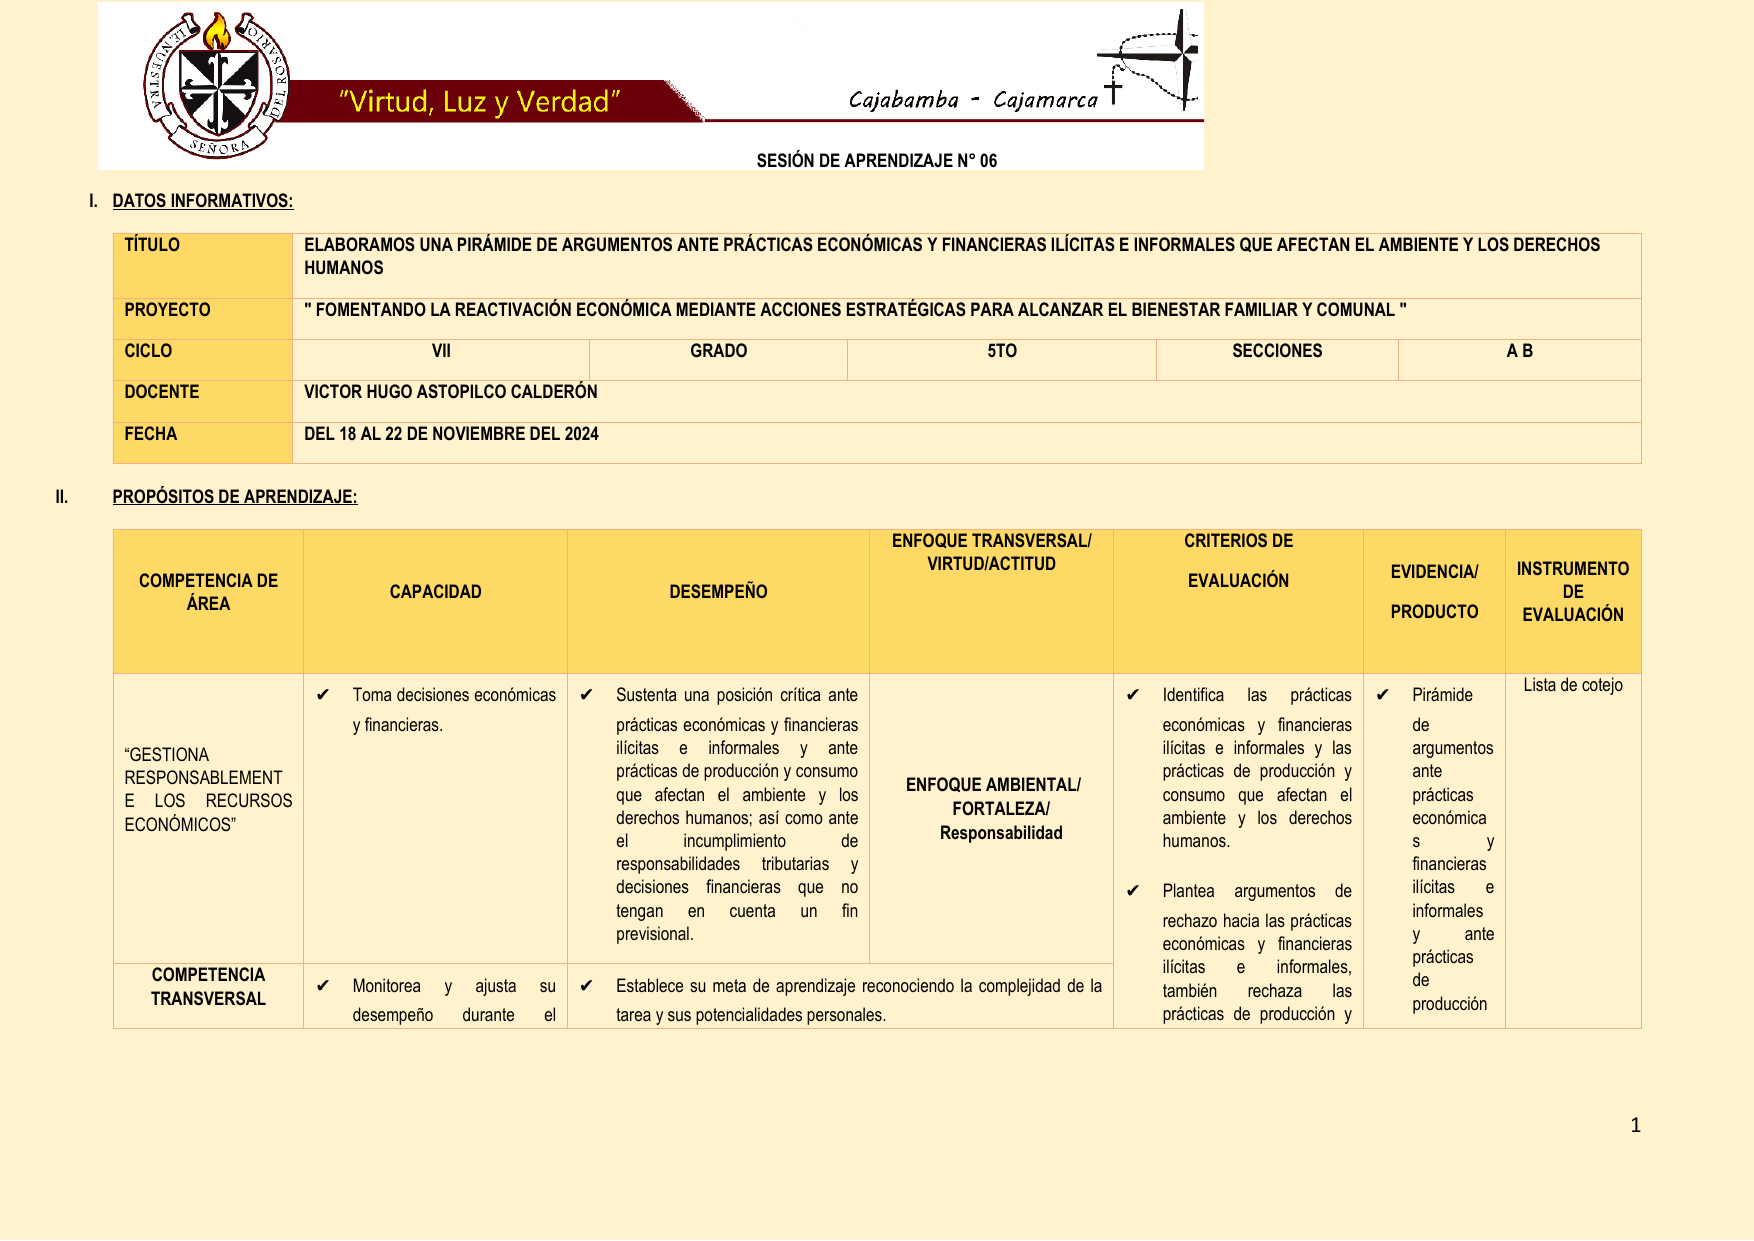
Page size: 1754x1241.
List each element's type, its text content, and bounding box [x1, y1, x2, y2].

text SESIÓN DE APRENDIZAJE N° 06 [112, 150, 1641, 172]
table_cell VICTOR HUGO ASTOPILCO CALDERÓN [293, 381, 1641, 422]
table_header ENFOQUE TRANSVERSAL/ VIRTUD/ACTITUD [870, 530, 1113, 673]
table_header DESEMPEÑO [568, 530, 869, 673]
table_cell A B [1399, 340, 1641, 380]
table_cell PROYECTO [114, 299, 292, 339]
list DATOS INFORMATIVOS: [68, 190, 1641, 211]
table_cell “GESTIONA RESPONSABLEMENTE LOS RECURSOS ECONÓMICOS” [114, 674, 303, 963]
table_cell Identifica las prácticas económicas y financieras ilícitas e informales y las prácticas de producción y consumo que afectan el ambiente y los derechos humanos. Plantea argumentos de rechazo hacia las prácticas económicas y financieras ilícitas e informales, también rechaza las prácticas de producción y consumo que afectan el ambiente y los derechos humanos. [1114, 674, 1363, 1028]
table_header CAPACIDAD [304, 530, 567, 673]
table_cell GRADO [590, 340, 847, 380]
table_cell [568, 964, 1113, 1028]
table_header INSTRUMENTO DE EVALUACIÓN [1506, 530, 1641, 673]
table_cell DOCENTE [114, 381, 292, 422]
table_cell CICLO [114, 340, 292, 380]
table_cell VII [293, 340, 589, 380]
list PROPÓSITOS DE APRENDIZAJE: [39, 486, 1641, 507]
table_cell COMPETENCIA TRANSVERSAL [114, 964, 303, 1028]
table_cell 5TO [848, 340, 1156, 380]
table_cell Pirámide de argumentos ante prácticas económicas y financieras ilícitas e informales y ante prácticas de producción y consumo que afectan el ambiente y los derechos humanos. [1364, 674, 1505, 1028]
picture [97, 2, 1205, 170]
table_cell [304, 964, 567, 1028]
table_cell ENFOQUE AMBIENTAL/ FORTALEZA/ Responsabilidad [870, 674, 1113, 963]
table_cell FECHA [114, 423, 292, 463]
table_cell " FOMENTANDO LA REACTIVACIÓN ECONÓMICA MEDIANTE ACCIONES ESTRATÉGICAS PARA ALCANZAR EL BIENESTAR FAMILIAR Y COMUNAL " [293, 299, 1641, 339]
table_header ELABORAMOS UNA PIRÁMIDE DE ARGUMENTOS ANTE PRÁCTICAS ECONÓMICAS Y FINANCIERAS ILÍCITAS E INFORMALES QUE AFECTAN EL AMBIENTE Y LOS DERECHOS HUMANOS [293, 234, 1641, 298]
table_cell Toma decisiones económicas y financieras. [304, 674, 567, 963]
table_cell Sustenta una posición crítica ante prácticas económicas y financieras ilícitas e informales y ante prácticas de producción y consumo que afectan el ambiente y los derechos humanos; así como ante el incumplimiento de responsabilidades tributarias y decisiones financieras que no tengan en cuenta un fin previsional. [568, 674, 869, 963]
table_cell SECCIONES [1157, 340, 1398, 380]
table_header CRITERIOS DE EVALUACIÓN [1114, 530, 1363, 673]
table_header TÍTULO [114, 234, 292, 298]
table_header EVIDENCIA/ PRODUCTO [1364, 530, 1505, 673]
table_cell DEL 18 AL 22 DE NOVIEMBRE DEL 2024 [293, 423, 1641, 463]
table_header COMPETENCIA DE ÁREA [114, 530, 303, 673]
table_cell Lista de cotejo [1506, 674, 1641, 1028]
